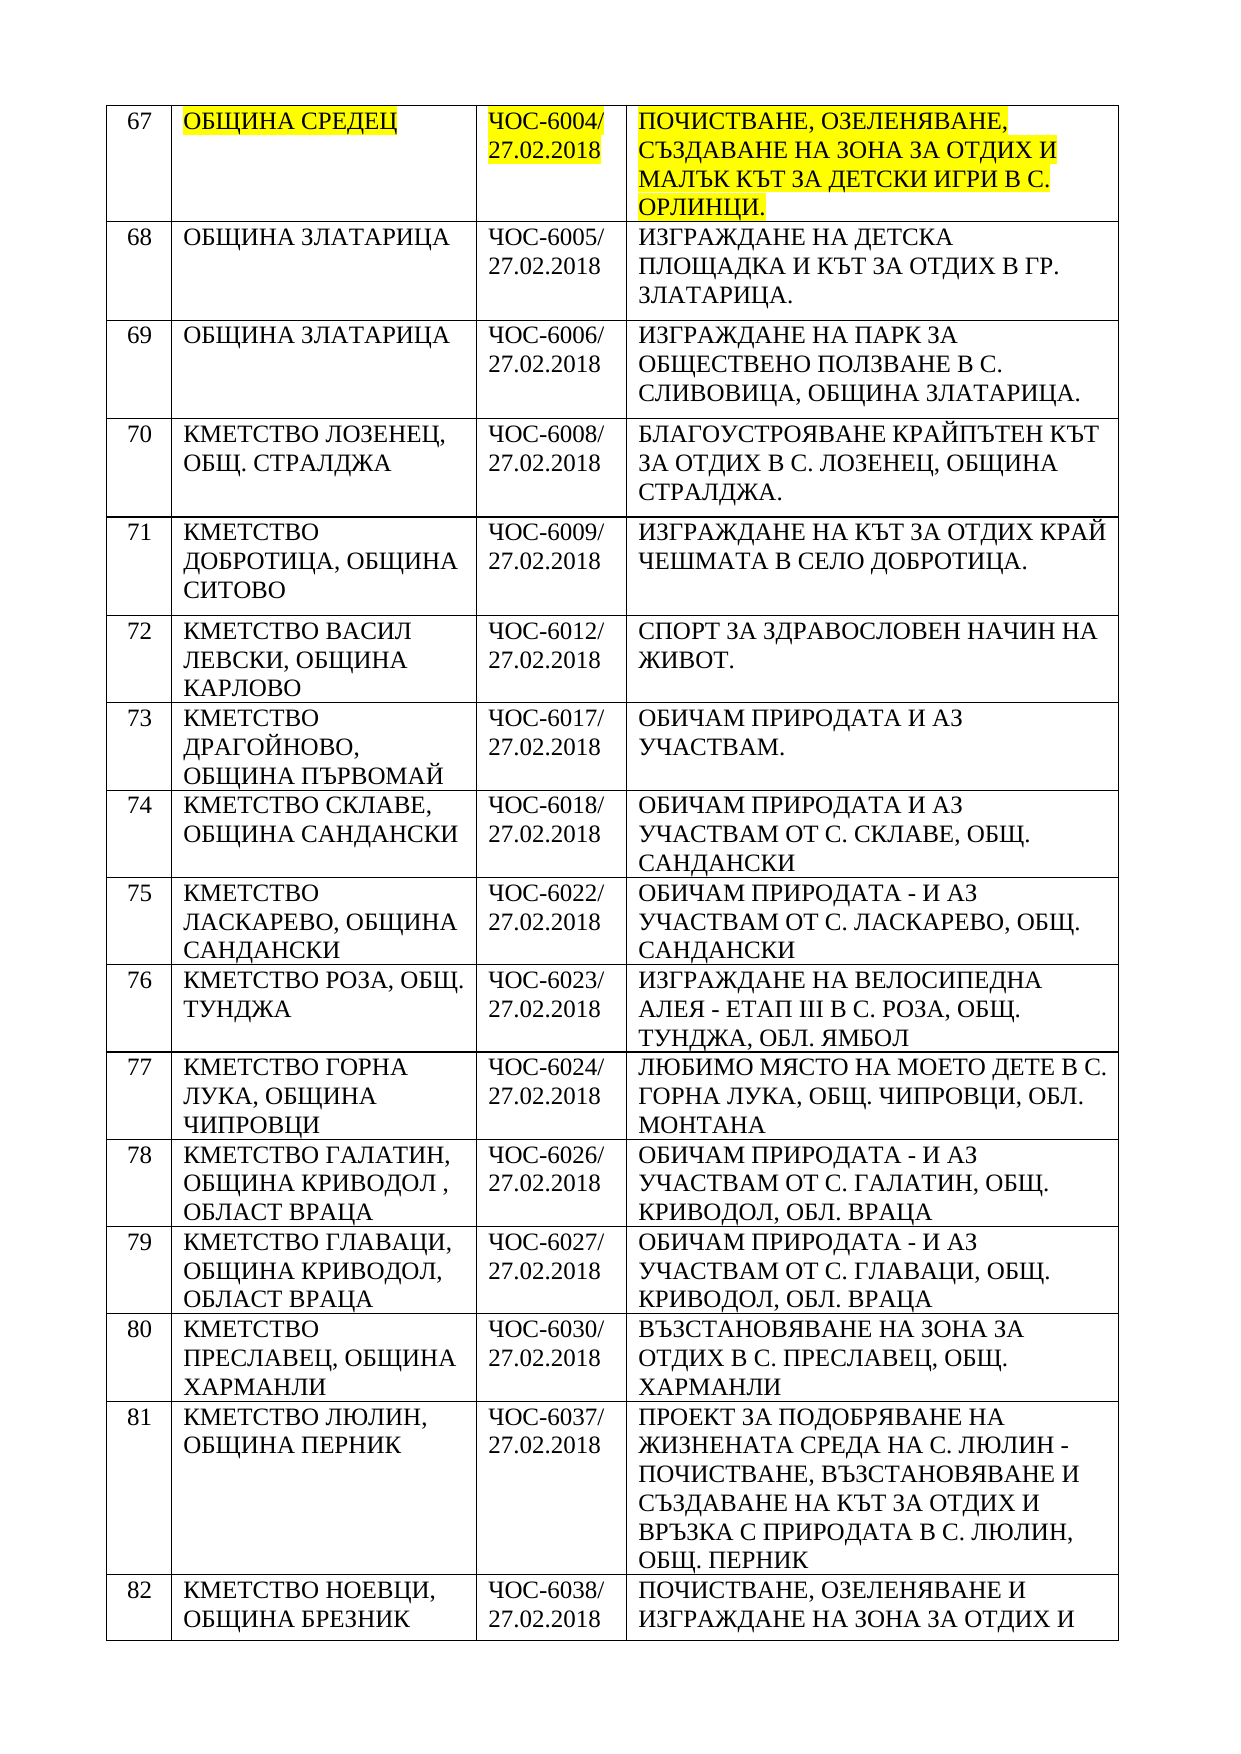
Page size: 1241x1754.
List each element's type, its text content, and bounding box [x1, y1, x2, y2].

table_cell ОБЩИНА СРЕДЕЦ [172, 106, 476, 221]
table_cell КМЕТСТВО ДРАГОЙНОВО, ОБЩИНА ПЪРВОМАЙ [172, 703, 476, 789]
table_cell КМЕТСТВО ГАЛАТИН, ОБЩИНА КРИВОДОЛ , ОБЛАСТ ВРАЦА [172, 1140, 476, 1226]
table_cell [627, 1575, 1118, 1640]
table_cell ЧОС-6026/ 27.02.2018 [477, 1140, 626, 1226]
table_cell КМЕТСТВО ГЛАВАЦИ, ОБЩИНА КРИВОДОЛ, ОБЛАСТ ВРАЦА [172, 1227, 476, 1313]
table_cell ЧОС-6024/ 27.02.2018 [477, 1053, 626, 1139]
table_cell ОБИЧАМ ПРИРОДАТА - И АЗ УЧАСТВАМ ОТ С. ЛАСКАРЕВО, ОБЩ. САНДАНСКИ [627, 878, 1118, 964]
table_cell КМЕТСТВО ЛОЗЕНЕЦ, ОБЩ. СТРАЛДЖА [172, 419, 476, 516]
table_cell ОБЩИНА ЗЛАТАРИЦА [172, 321, 476, 418]
table_cell ЛЮБИМО МЯСТО НА МОЕТО ДЕТЕ В С. ГОРНА ЛУКА, ОБЩ. ЧИПРОВЦИ, ОБЛ. МОНТАНА [627, 1053, 1118, 1139]
table_cell 76 [107, 965, 171, 1051]
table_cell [477, 1575, 626, 1640]
table_cell 70 [107, 419, 171, 516]
table_cell ЧОС-6037/ 27.02.2018 [477, 1402, 626, 1574]
table_cell ЧОС-6030/ 27.02.2018 [477, 1314, 626, 1401]
table_cell ЧОС-6027/ 27.02.2018 [477, 1227, 626, 1313]
table_cell 67 [107, 106, 171, 221]
table_cell КМЕТСТВО ГОРНА ЛУКА, ОБЩИНА ЧИПРОВЦИ [172, 1053, 476, 1139]
table_cell ЧОС-6012/ 27.02.2018 [477, 616, 626, 702]
table_cell 71 [107, 518, 171, 615]
table_cell 73 [107, 703, 171, 789]
table_cell 75 [107, 878, 171, 964]
table_cell 82 [107, 1575, 171, 1640]
table_cell 79 [107, 1227, 171, 1313]
table_cell КМЕТСТВО ВАСИЛ ЛЕВСКИ, ОБЩИНА КАРЛОВО [172, 616, 476, 702]
table_cell ОБЩИНА ЗЛАТАРИЦА [172, 222, 476, 319]
table_cell 72 [107, 616, 171, 702]
table_cell ЧОС-6022/ 27.02.2018 [477, 878, 626, 964]
table_cell ЧОС-6009/ 27.02.2018 [477, 518, 626, 615]
table_cell ИЗГРАЖДАНЕ НА ВЕЛОСИПЕДНА АЛЕЯ - ЕТАП ІІІ В С. РОЗА, ОБЩ. ТУНДЖА, ОБЛ. ЯМБОЛ [627, 965, 1118, 1051]
table_cell ЧОС-6006/ 27.02.2018 [477, 321, 626, 418]
table_cell ОБИЧАМ ПРИРОДАТА И АЗ УЧАСТВАМ ОТ С. СКЛАВЕ, ОБЩ. САНДАНСКИ [627, 791, 1118, 877]
table_cell КМЕТСТВО ЛАСКАРЕВО, ОБЩИНА САНДАНСКИ [172, 878, 476, 964]
table_cell 77 [107, 1053, 171, 1139]
table_cell 80 [107, 1314, 171, 1401]
table_cell КМЕТСТВО ПРЕСЛАВЕЦ, ОБЩИНА ХАРМАНЛИ [172, 1314, 476, 1401]
table_cell ИЗГРАЖДАНЕ НА ПАРК ЗА ОБЩЕСТВЕНО ПОЛЗВАНЕ В С. СЛИВОВИЦА, ОБЩИНА ЗЛАТАРИЦА. [627, 321, 1118, 418]
table_cell ЧОС-6018/ 27.02.2018 [477, 791, 626, 877]
table_cell ЧОС-6005/ 27.02.2018 [477, 222, 626, 319]
table_cell ЧОС-6017/ 27.02.2018 [477, 703, 626, 789]
table_cell ИЗГРАЖДАНЕ НА КЪТ ЗА ОТДИХ КРАЙ ЧЕШМАТА В СЕЛО ДОБРОТИЦА. [627, 518, 1118, 615]
table_cell ЧОС-6008/ 27.02.2018 [477, 419, 626, 516]
table_cell КМЕТСТВО ЛЮЛИН, ОБЩИНА ПЕРНИК [172, 1402, 476, 1574]
table_cell 78 [107, 1140, 171, 1226]
table_cell БЛАГОУСТРОЯВАНЕ КРАЙПЪТЕН КЪТ ЗА ОТДИХ В С. ЛОЗЕНЕЦ, ОБЩИНА СТРАЛДЖА. [627, 419, 1118, 516]
table_cell 69 [107, 321, 171, 418]
table_cell 68 [107, 222, 171, 319]
table_cell КМЕТСТВО ДОБРОТИЦА, ОБЩИНА СИТОВО [172, 518, 476, 615]
table_cell ИЗГРАЖДАНЕ НА ДЕТСКА ПЛОЩАДКА И КЪТ ЗА ОТДИХ В ГР. ЗЛАТАРИЦА. [627, 222, 1118, 319]
table_cell 81 [107, 1402, 171, 1574]
table_cell ОБИЧАМ ПРИРОДАТА И АЗ УЧАСТВАМ. [627, 703, 1118, 789]
table_cell СПОРТ ЗА ЗДРАВОСЛОВЕН НАЧИН НА ЖИВОТ. [627, 616, 1118, 702]
table_cell ЧОС-6004/ 27.02.2018 [477, 106, 626, 221]
table_cell КМЕТСТВО СКЛАВЕ, ОБЩИНА САНДАНСКИ [172, 791, 476, 877]
table_cell ВЪЗСТАНОВЯВАНЕ НА ЗОНА ЗА ОТДИХ В С. ПРЕСЛАВЕЦ, ОБЩ. ХАРМАНЛИ [627, 1314, 1118, 1401]
table_cell ОБИЧАМ ПРИРОДАТА - И АЗ УЧАСТВАМ ОТ С. ГЛАВАЦИ, ОБЩ. КРИВОДОЛ, ОБЛ. ВРАЦА [627, 1227, 1118, 1313]
table_cell КМЕТСТВО РОЗА, ОБЩ. ТУНДЖА [172, 965, 476, 1051]
table_cell ПРОЕКТ ЗА ПОДОБРЯВАНЕ НА ЖИЗНЕНАТА СРЕДА НА С. ЛЮЛИН - ПОЧИСТВАНЕ, ВЪЗСТАНОВЯВАНЕ И СЪЗДАВАНЕ НА КЪТ ЗА ОТДИХ И ВРЪЗКА С ПРИРОДАТА В С. ЛЮЛИН, ОБЩ. ПЕРНИК [627, 1402, 1118, 1574]
table_cell 74 [107, 791, 171, 877]
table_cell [172, 1575, 476, 1640]
table_cell ПОЧИСТВАНЕ, ОЗЕЛЕНЯВАНЕ, СЪЗДАВАНЕ НА ЗОНА ЗА ОТДИХ И МАЛЪК КЪТ ЗА ДЕТСКИ ИГРИ В С. ОРЛИНЦИ. [627, 106, 1118, 221]
table_cell ЧОС-6023/ 27.02.2018 [477, 965, 626, 1051]
table_cell ОБИЧАМ ПРИРОДАТА - И АЗ УЧАСТВАМ ОТ С. ГАЛАТИН, ОБЩ. КРИВОДОЛ, ОБЛ. ВРАЦА [627, 1140, 1118, 1226]
